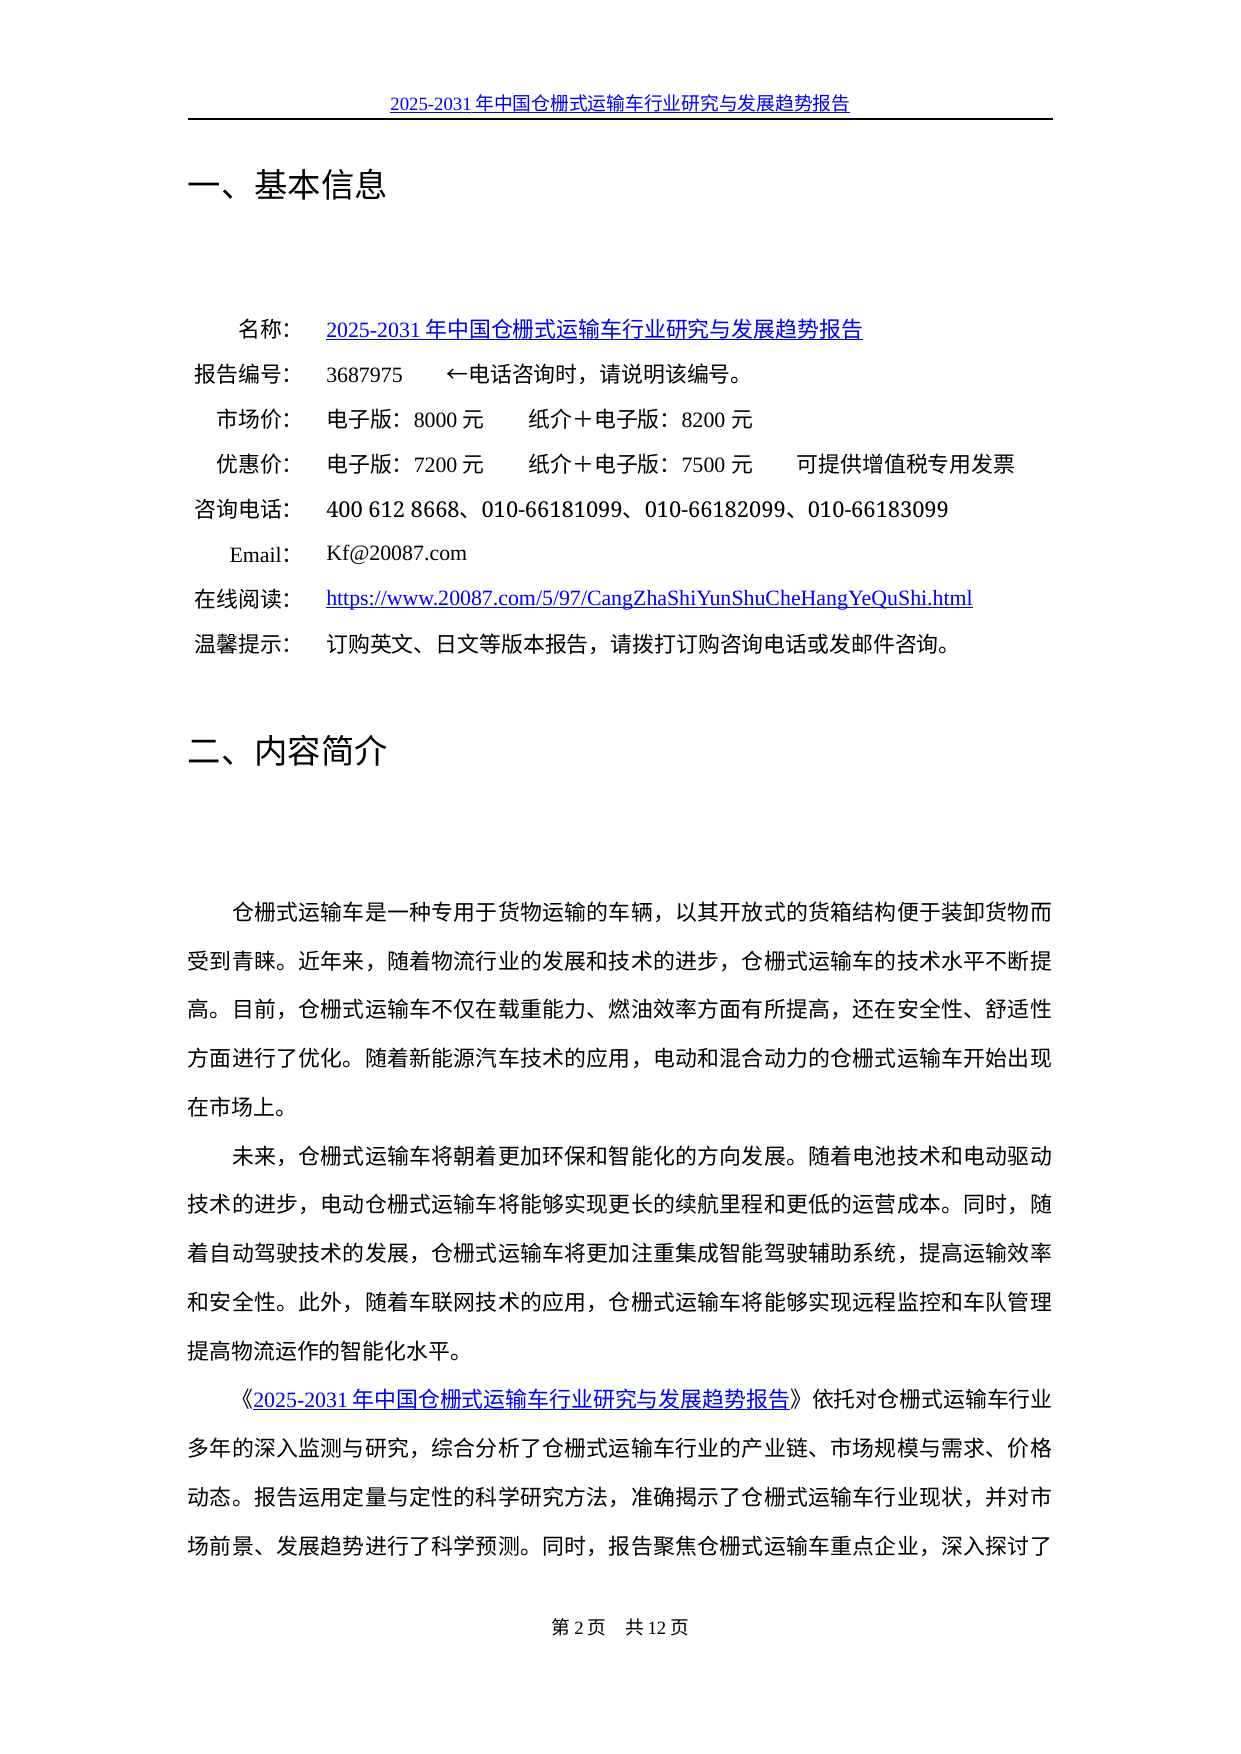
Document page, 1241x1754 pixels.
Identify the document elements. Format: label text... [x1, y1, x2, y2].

table_cell 订购英文、日文等版本报告，请拨打订购咨询电话或发邮件咨询。 [315, 627, 1073, 672]
title 一、基本信息 [187, 150, 1053, 215]
title 二、内容简介 [187, 717, 1053, 782]
table_cell 电子版：7200 元 纸介＋电子版：7500 元 可提供增值税专用发票 [315, 447, 1073, 492]
table_cell 电子版：8000 元 纸介＋电子版：8200 元 [315, 402, 1073, 447]
table_cell 400 612 8668、010-66181099、010-66182099、010-66183099 [315, 492, 1073, 537]
table_cell 3687975 ←电话咨询时，请说明该编号。 [315, 357, 1073, 402]
table_cell 在线阅读： [167, 582, 315, 627]
table_cell Kf@20087.com [315, 537, 1073, 582]
table_cell 温馨提示： [167, 627, 315, 672]
table_cell 优惠价： [167, 447, 315, 492]
table_header 名称： [167, 312, 315, 357]
table_cell 报告编号： [167, 357, 315, 402]
table_cell Email： [167, 537, 315, 582]
table_cell [315, 582, 1073, 627]
table_header 2025-2031年中国仓栅式运输车行业研究与发展趋势报告 [315, 312, 1073, 357]
table_cell 市场价： [167, 402, 315, 447]
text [187, 894, 1053, 1561]
table_cell 咨询电话： [167, 492, 315, 537]
